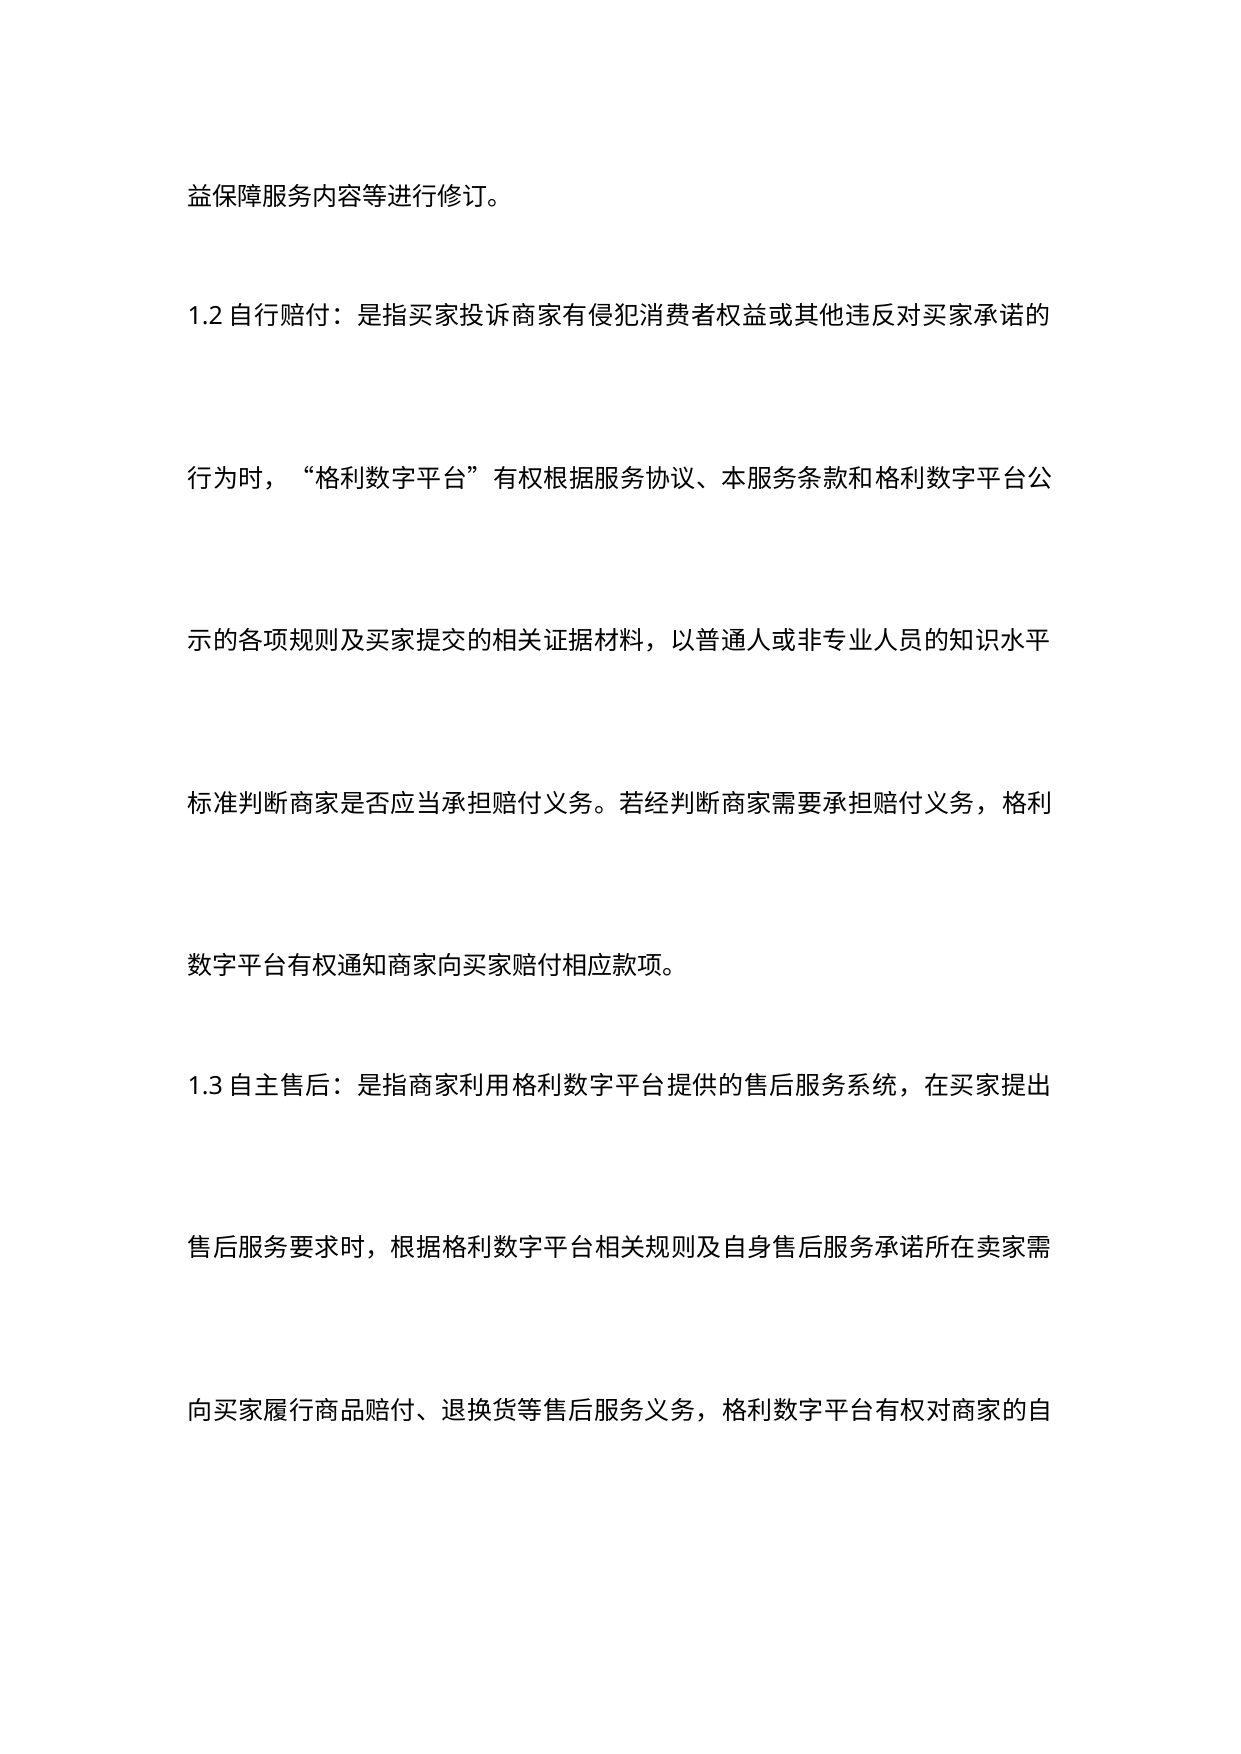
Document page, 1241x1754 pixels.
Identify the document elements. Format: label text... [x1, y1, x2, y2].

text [187, 162, 1053, 227]
text 1.2自行赔付：是指买家投诉商家有侵犯消费者权益或其他违反对买家承诺的行为时，“格利数字平台”有权根据服务协议、本服务条款和格利数字平台公示的各项规则及买家提交的相关证据材料，以普通人或非专业人员的知识水平标准判断商家是否应当承担赔付义务。若经判断商家需要承担赔付义务，格利数字平台有权通知商家向买家赔付相应款项。 [187, 281, 1053, 996]
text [187, 1051, 1053, 1441]
